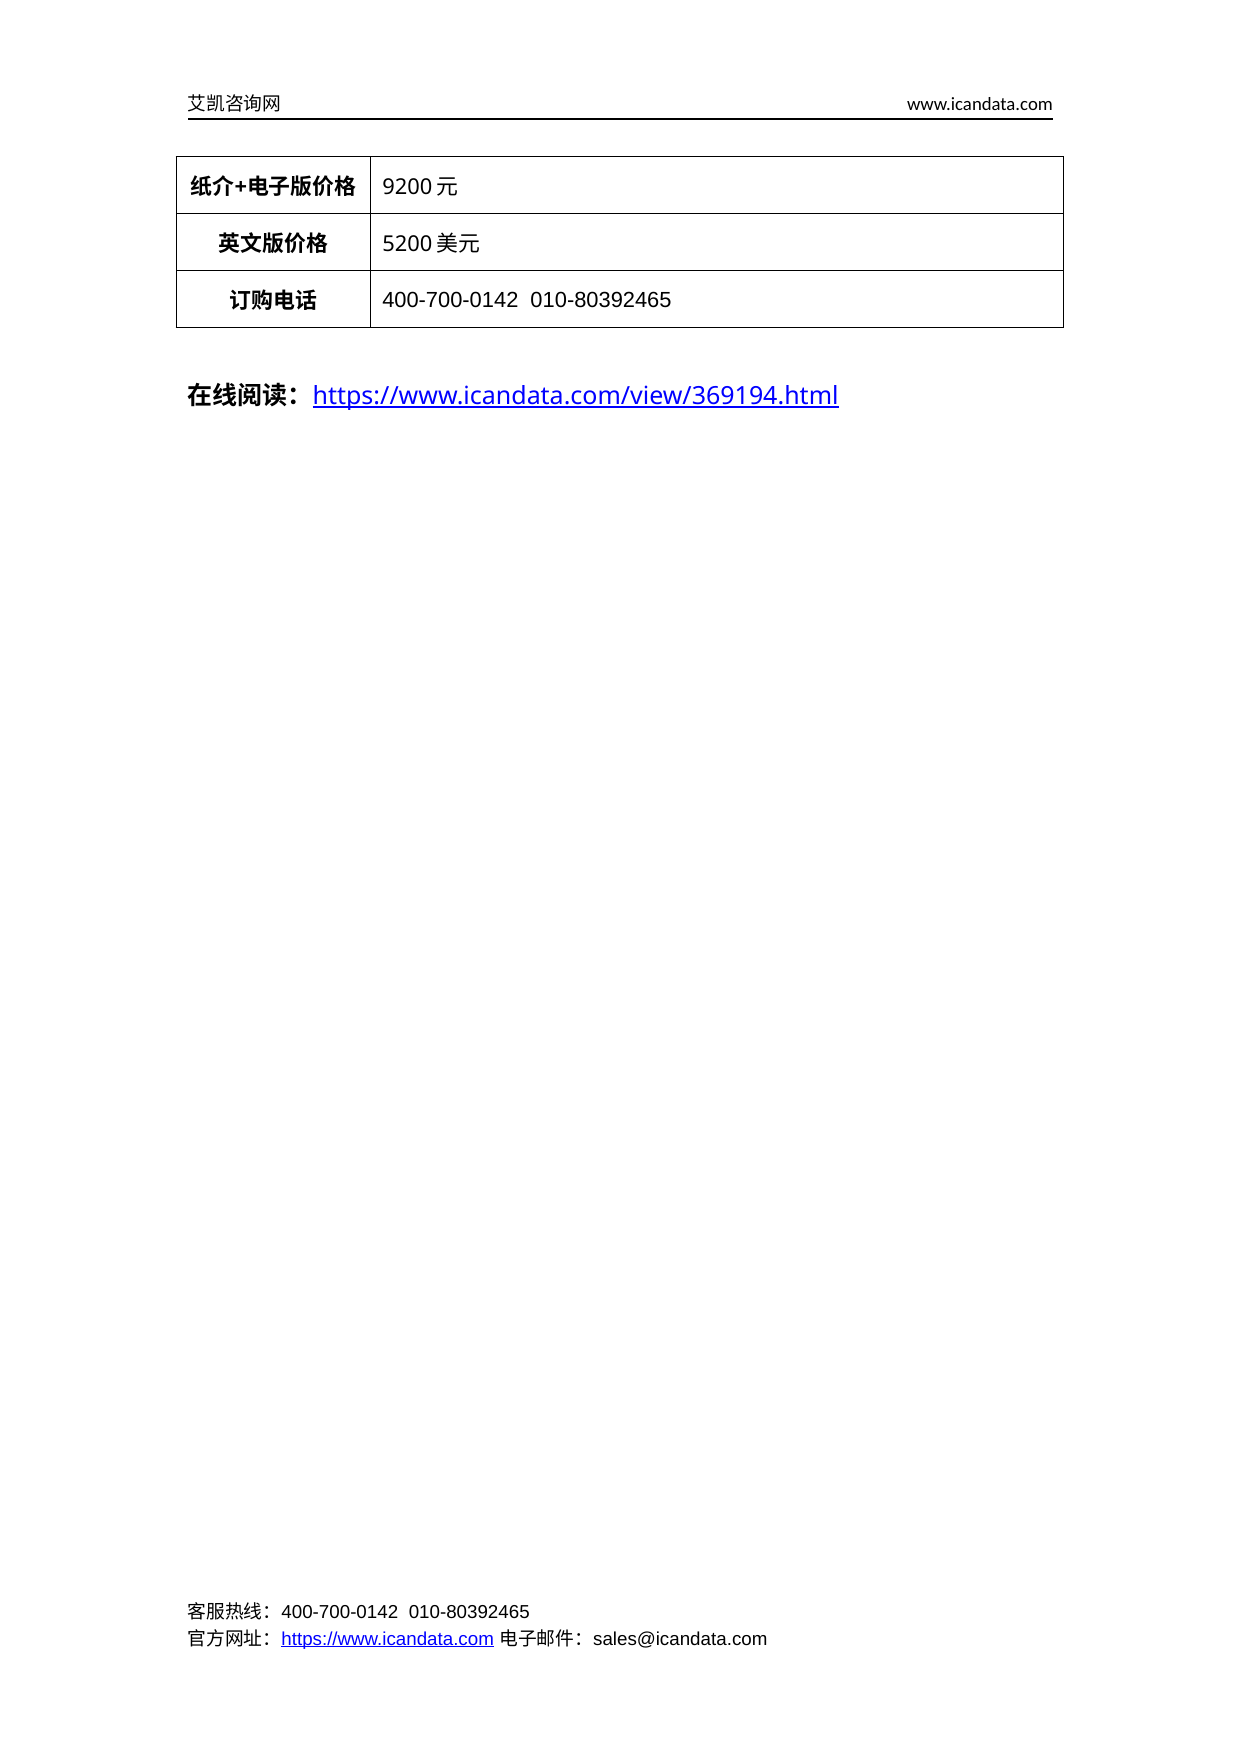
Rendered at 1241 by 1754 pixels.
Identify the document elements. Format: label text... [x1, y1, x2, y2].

table_cell 400-700-0142 010-80392465 [371, 271, 1063, 327]
text 在线阅读：https://www.icandata.com/view/369194.html [187, 361, 1053, 426]
table_cell 订购电话 [177, 271, 370, 327]
table_cell 英文版价格 [177, 214, 370, 270]
table_cell 纸介+电子版价格 [177, 157, 370, 213]
table_cell 5200美元 [371, 214, 1063, 270]
table_cell 9200元 [371, 157, 1063, 213]
